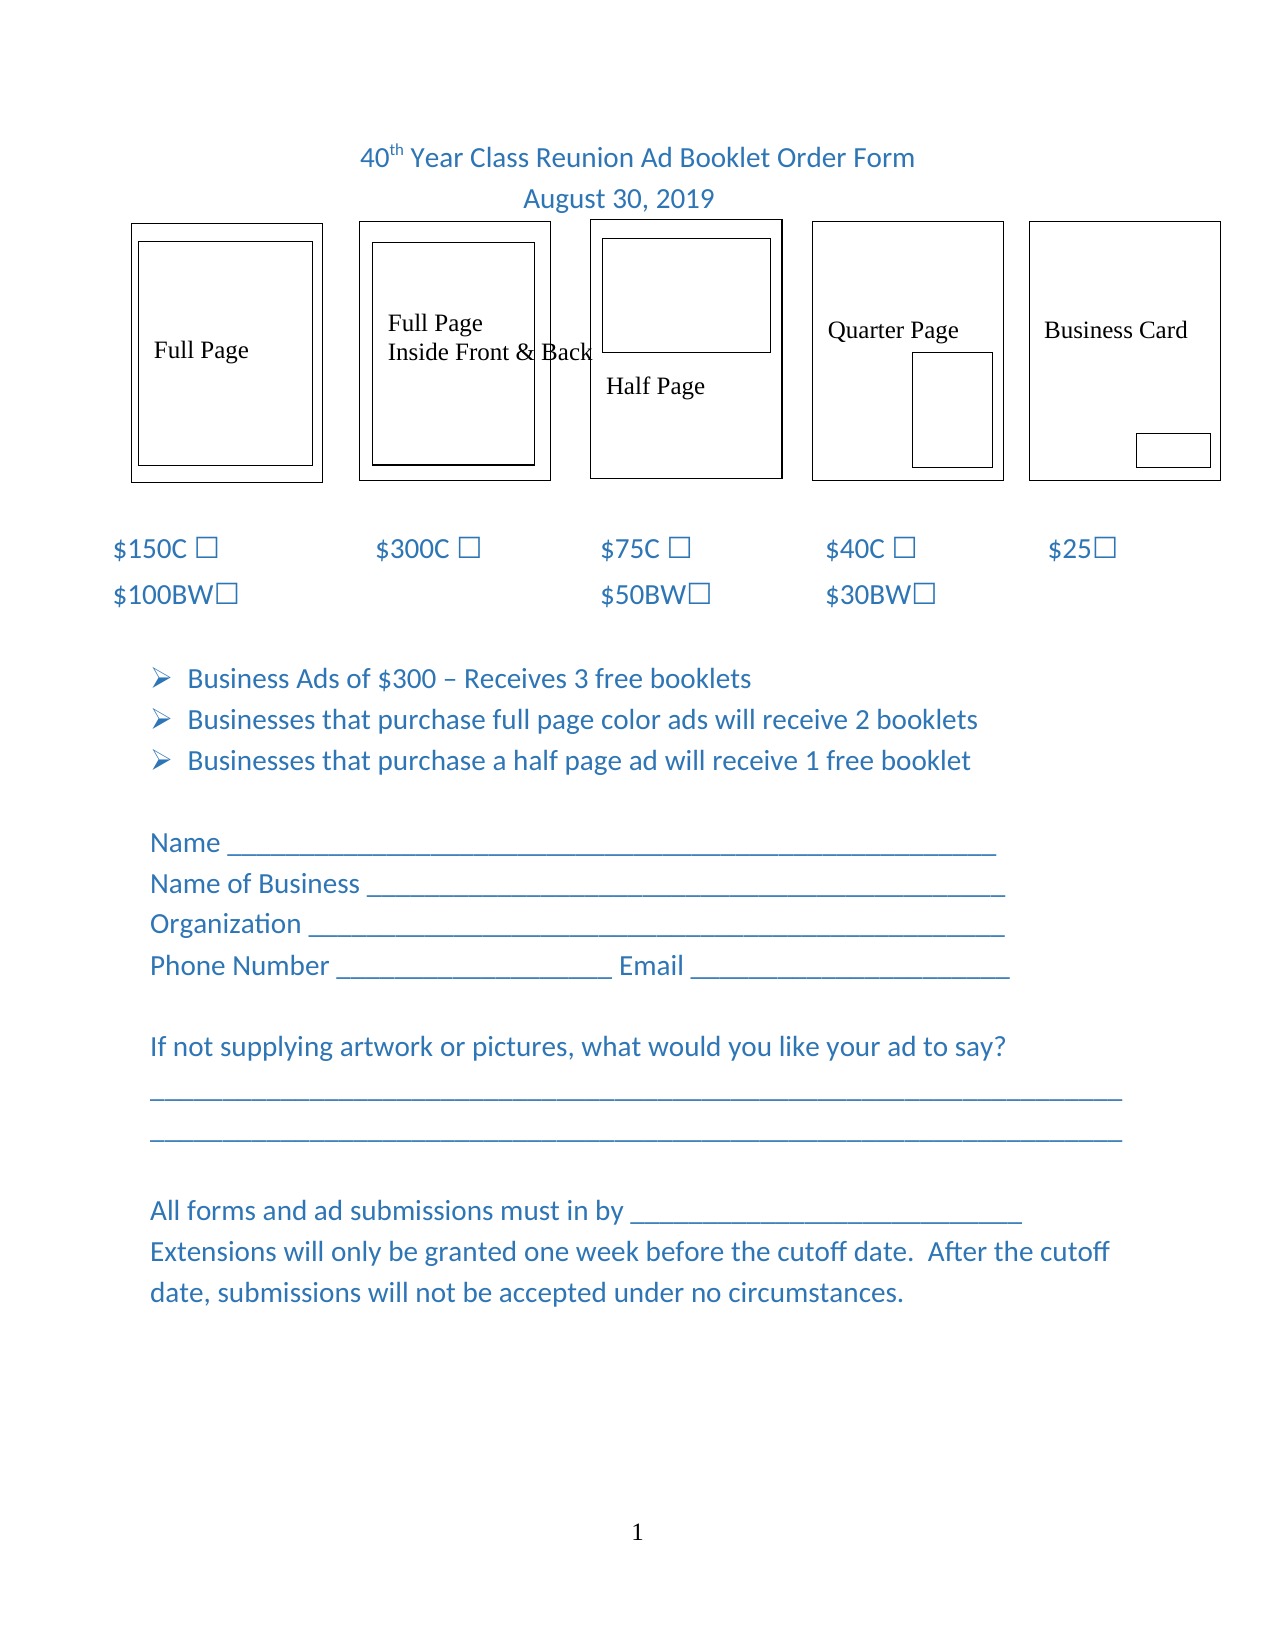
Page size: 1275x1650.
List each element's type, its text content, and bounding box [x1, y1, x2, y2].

text 40th Year Class Reunion Ad Booklet Order Form [150, 139, 1125, 174]
text August 30, 2019 [112, 180, 1125, 483]
text ______________________________________________________________________________________________________________________________________ [150, 1069, 1125, 1146]
text All forms and ad submissions must in by ___________________________ [150, 1192, 1125, 1228]
text Extensions will only be granted one week before the cutoff date. After the cutoff date, submissions will not be accepted under no circumstances. [150, 1233, 1125, 1310]
text Name _____________________________________________________ [150, 824, 1125, 859]
list Businesses that purchase a half page ad will receive 1 free booklet [150, 742, 1125, 777]
text $150C $300C $75C $40C $25 [112, 528, 1125, 567]
text Name of Business ____________________________________________ [150, 865, 1125, 900]
list Business Ads of $300 – Receives 3 free booklets [150, 660, 1125, 696]
text $100BW $50BW $30BW [112, 573, 1125, 613]
text Phone Number ___________________ Email ______________________ [150, 947, 1125, 982]
text If not supplying artwork or pictures, what would you like your ad to say? [150, 1028, 1125, 1064]
list Businesses that purchase full page color ads will receive 2 booklets [150, 701, 1125, 737]
text Organization ________________________________________________ [150, 906, 1125, 941]
